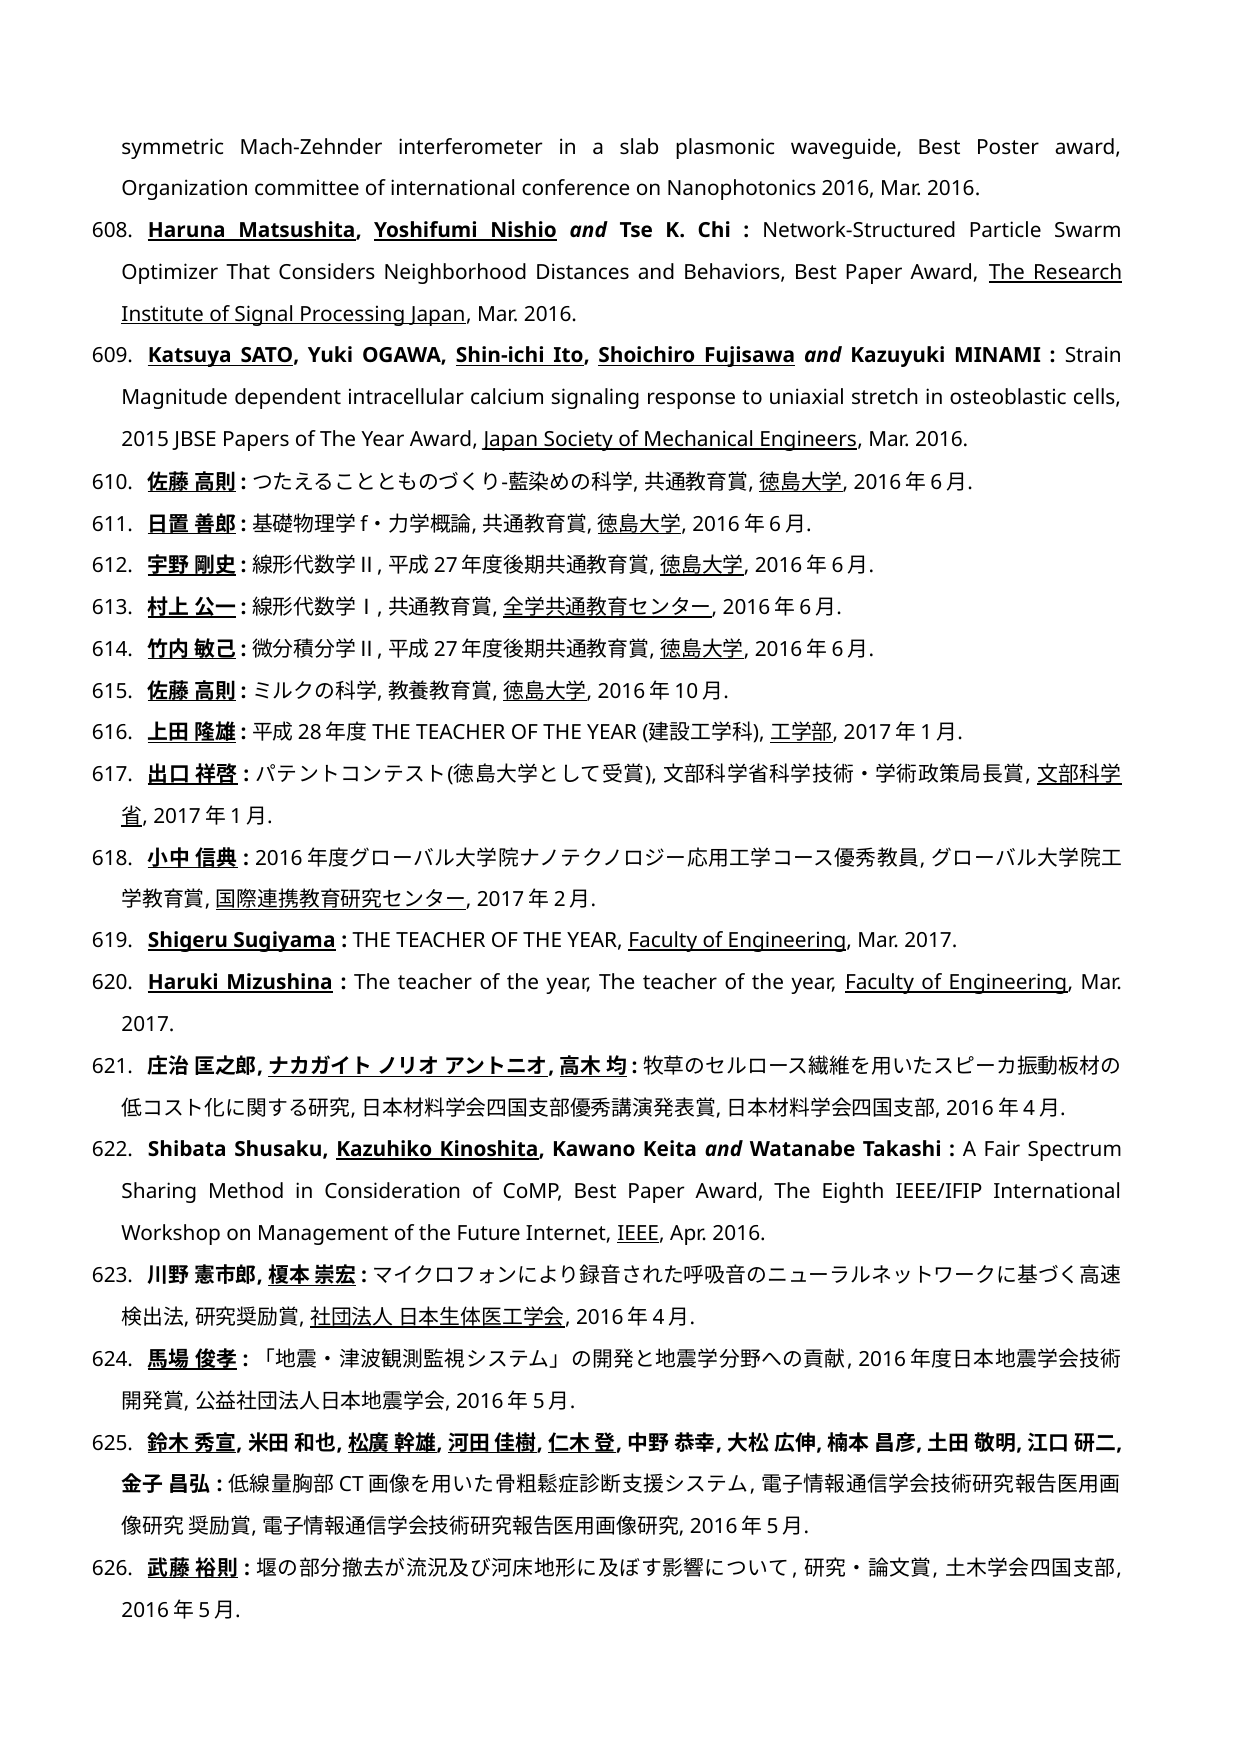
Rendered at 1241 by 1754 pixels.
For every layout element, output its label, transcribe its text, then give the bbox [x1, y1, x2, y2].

list 村上 公一 : 線形代数学Ⅰ, 共通教育賞, 全学共通教育センター, 2016年6月. [92, 584, 1122, 626]
list Shibata Shusaku, Kazuhiko Kinoshita, Kawano Keita and Watanabe Takashi : A Fair Spectrum Sharing Method in Consideration of CoMP, Best Paper Award, The Eighth IEEE/IFIP International Workshop on Management of the Future Internet, IEEE, Apr. 2016. [92, 1128, 1122, 1253]
list 鈴木 秀宣, 米田 和也, 松廣 幹雄, 河田 佳樹, 仁木 登, 中野 恭幸, 大松 広伸, 楠本 昌彦, 土田 敬明, 江口 研二, 金子 昌弘 : 低線量胸部CT画像を用いた骨粗鬆症診断支援システム, 電子情報通信学会技術研究報告医用画像研究 奨励賞, 電子情報通信学会技術研究報告医用画像研究, 2016年5月. [92, 1420, 1122, 1545]
list 上田 隆雄 : 平成28年度 THE TEACHER OF THE YEAR (建設工学科), 工学部, 2017年1月. [92, 710, 1122, 752]
list Katsuya SATO, Yuki OGAWA, Shin-ichi Ito, Shoichiro Fujisawa and Kazuyuki MINAMI : Strain Magnitude dependent intracellular calcium signaling response to uniaxial stretch in osteoblastic cells, 2015 JBSE Papers of The Year Award, Japan Society of Mechanical Engineers, Mar. 2016. [92, 334, 1122, 459]
list 竹内 敏己 : 微分積分学Ⅱ, 平成27年度後期共通教育賞, 徳島大学, 2016年6月. [92, 626, 1122, 668]
list Haruki Mizushina : The teacher of the year, The teacher of the year, Faculty of Engineering, Mar. 2017. [92, 961, 1122, 1044]
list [92, 125, 1122, 209]
list 日置 善郎 : 基礎物理学f・力学概論, 共通教育賞, 徳島大学, 2016年6月. [92, 501, 1122, 543]
list Shigeru Sugiyama : THE TEACHER OF THE YEAR, Faculty of Engineering, Mar. 2017. [92, 919, 1122, 961]
list 馬場 俊孝 : 「地震・津波観測監視システム」の開発と地震学分野への貢献, 2016年度日本地震学会技術開発賞, 公益社団法人日本地震学会, 2016年5月. [92, 1336, 1122, 1420]
list 宇野 剛史 : 線形代数学Ⅱ, 平成27年度後期共通教育賞, 徳島大学, 2016年6月. [92, 543, 1122, 584]
list 佐藤 高則 : つたえることとものづくり-藍染めの科学, 共通教育賞, 徳島大学, 2016年6月. [92, 459, 1122, 501]
list Haruna Matsushita, Yoshifumi Nishio and Tse K. Chi : Network-Structured Particle Swarm Optimizer That Considers Neighborhood Distances and Behaviors, Best Paper Award, The Research Institute of Signal Processing Japan, Mar. 2016. [92, 209, 1122, 334]
list 武藤 裕則 : 堰の部分撤去が流況及び河床地形に及ぼす影響について, 研究・論文賞, 土木学会四国支部, 2016年5月. [92, 1545, 1122, 1629]
list 川野 憲市郎, 榎本 崇宏 : マイクロフォンにより録音された呼吸音のニューラルネットワークに基づく高速検出法, 研究奨励賞, 社団法人 日本生体医工学会, 2016年4月. [92, 1253, 1122, 1336]
list 佐藤 高則 : ミルクの科学, 教養教育賞, 徳島大学, 2016年10月. [92, 668, 1122, 710]
list 出口 祥啓 : パテントコンテスト(徳島大学として受賞), 文部科学省科学技術・学術政策局長賞, 文部科学省, 2017年1月. [92, 752, 1122, 835]
list 庄治 匡之郎, ナカガイト ノリオ アントニオ, 高木 均 : 牧草のセルロース繊維を用いたスピーカ振動板材の低コスト化に関する研究, 日本材料学会四国支部優秀講演発表賞, 日本材料学会四国支部, 2016年4月. [92, 1044, 1122, 1128]
list 小中 信典 : 2016年度グローバル大学院ナノテクノロジー応用工学コース優秀教員, グローバル大学院工学教育賞, 国際連携教育研究センター, 2017年2月. [92, 835, 1122, 919]
